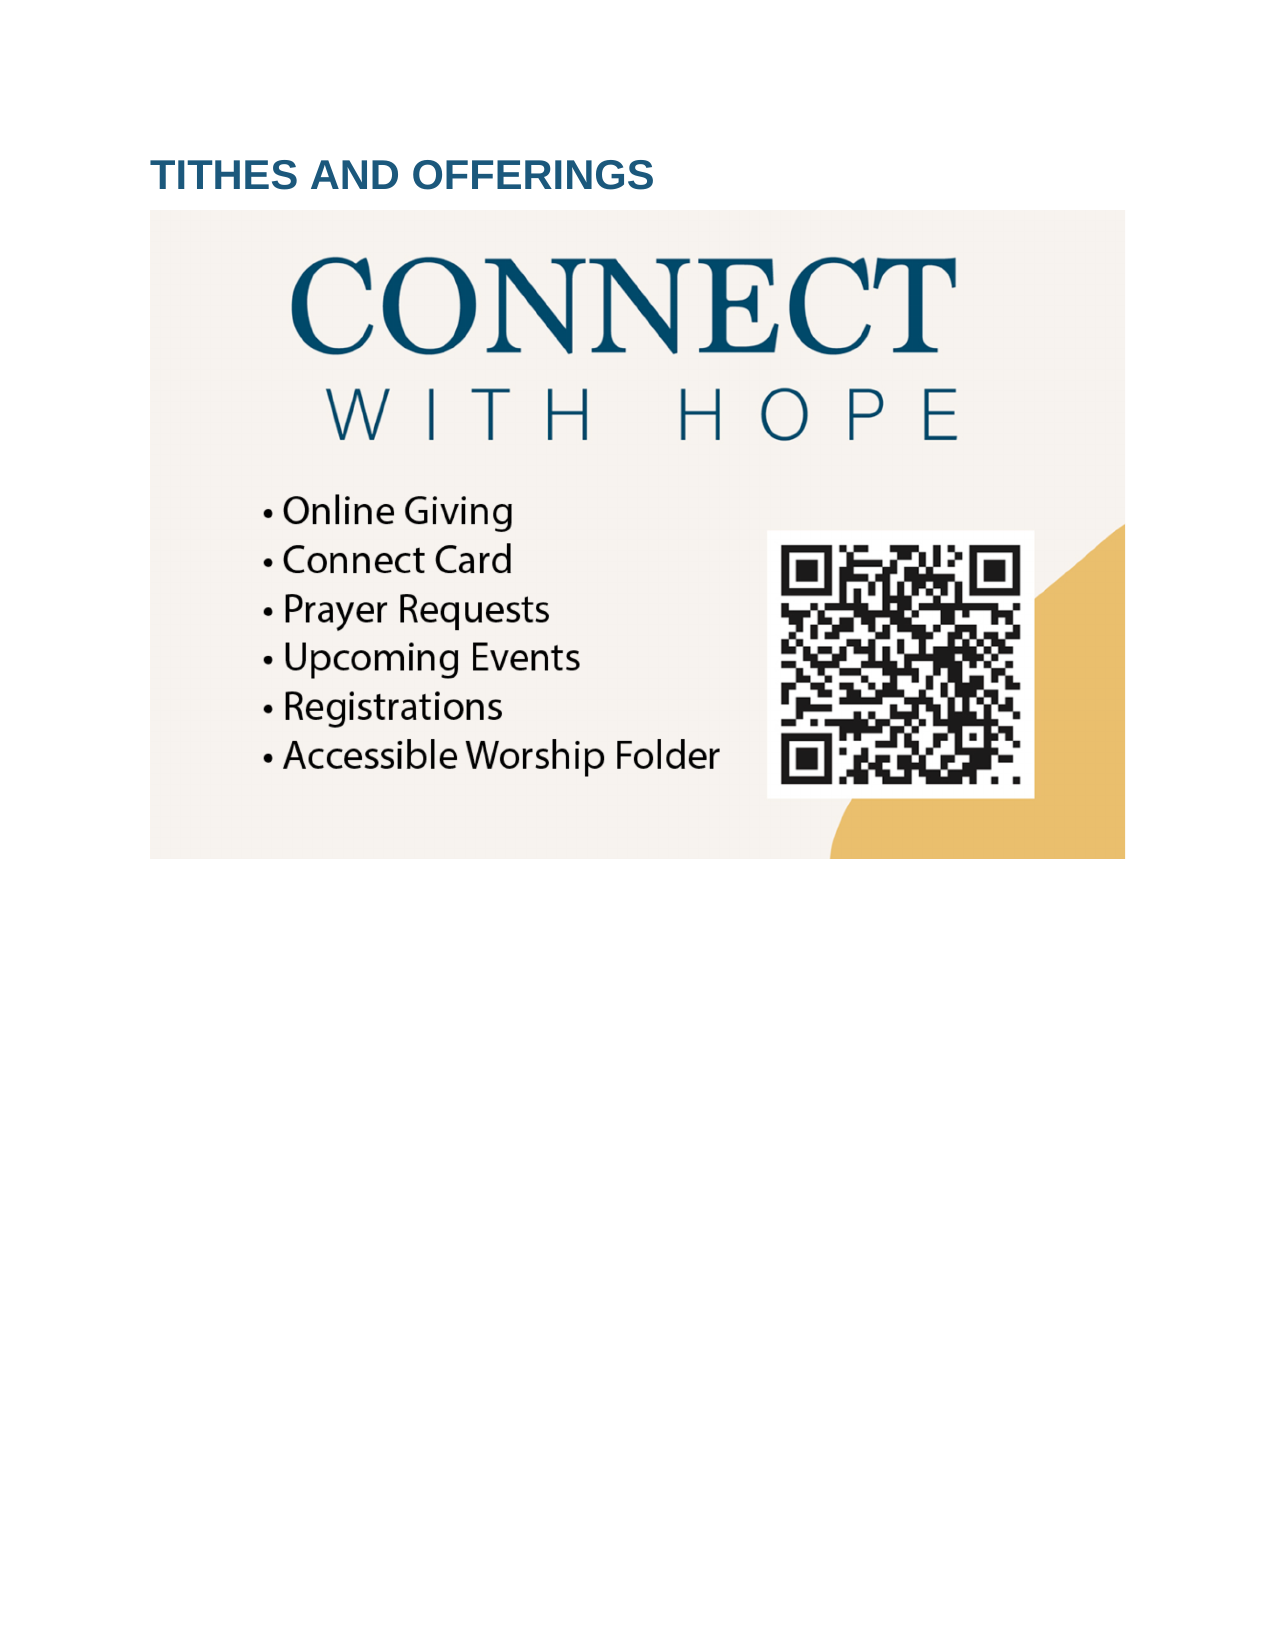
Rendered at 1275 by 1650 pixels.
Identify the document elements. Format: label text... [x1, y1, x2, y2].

subtitle TITHES AND OFFERINGS [150, 150, 1125, 198]
picture [150, 210, 1125, 859]
